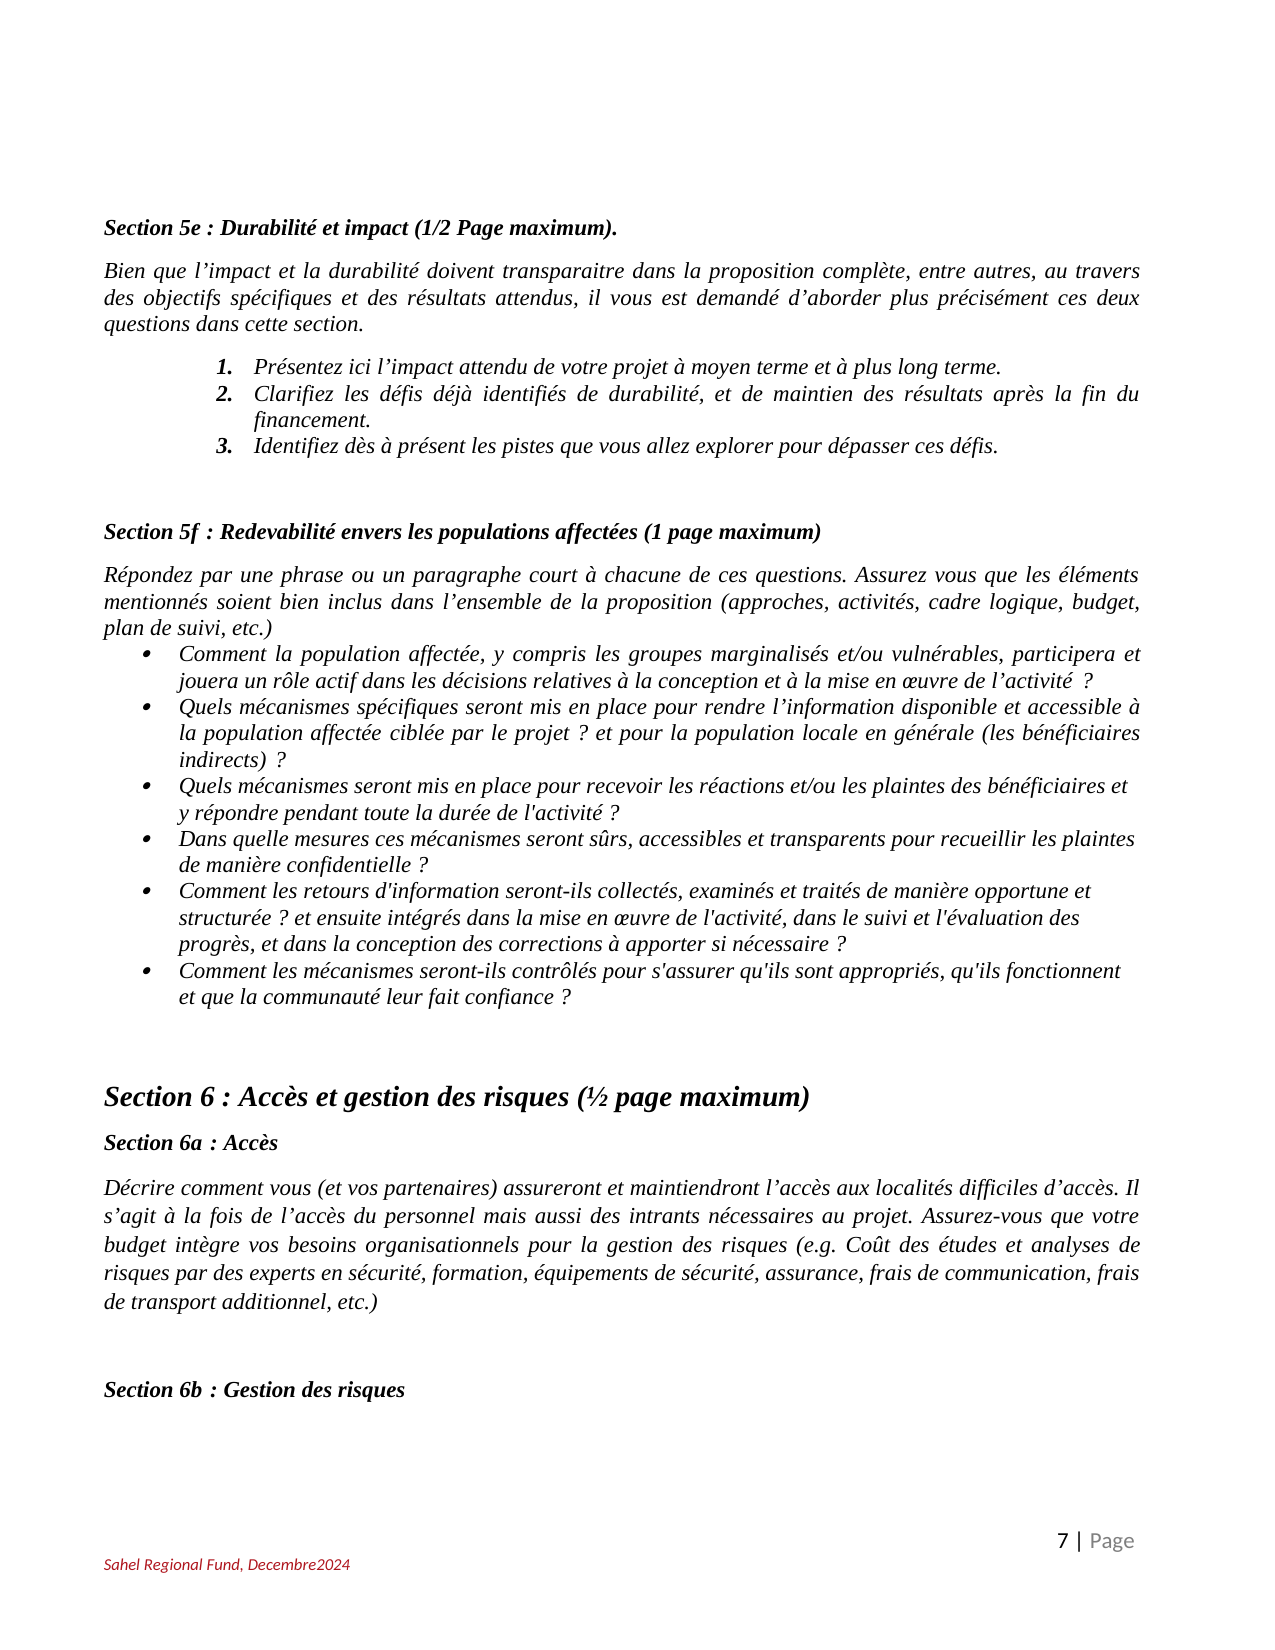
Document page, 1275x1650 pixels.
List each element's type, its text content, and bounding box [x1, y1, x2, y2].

list Comment les retours d'information seront-ils collectés, examinés et traités de manière opportune et structurée ? et ensuite intégrés dans la mise en œuvre de l'activité, dans le suivi et l'évaluation des progrès, et dans la conception des corrections à apporter si nécessaire ? [141, 878, 1145, 957]
text Décrire comment vous (et vos partenaires) assureront et maintiendront l’accès aux localités difficiles d’accès. Il s’agit à la fois de l’accès du personnel mais aussi des intrants nécessaires au projet. Assurez-vous que votre budget intègre vos besoins organisationnels pour la gestion des risques (e.g. Coût des études et analyses de risques par des experts en sécurité, formation, équipements de sécurité, assurance, frais de communication, frais de transport additionnel, etc.) [103, 1174, 1144, 1314]
list Identifiez dès à présent les pistes que vous allez explorer pour dépasser ces défis. [216, 432, 1144, 459]
text Répondez par une phrase ou un paragraphe court à chacune de ces questions. Assurez vous que les éléments mentionnés soient bien inclus dans l’ensemble de la proposition (approches, activités, cadre logique, budget, plan de suivi, etc.) [103, 561, 1144, 640]
list Quels mécanismes seront mis en place pour recevoir les réactions et/ou les plaintes des bénéficiaires et y répondre pendant toute la durée de l'activité ? [141, 772, 1145, 825]
text Section 6 : Accès et gestion des risques (½ page maximum) [103, 1079, 1144, 1112]
list Quels mécanismes spécifiques seront mis en place pour rendre l’information disponible et accessible à la population affectée ciblée par le projet ? et pour la population locale en générale (les bénéficiaires indirects) ? [141, 693, 1144, 772]
text Section 5f : Redevabilité envers les populations affectées (1 page maximum) [103, 518, 1144, 545]
text Section 5e : Durabilité et impact (1/2 Page maximum). [103, 214, 1144, 241]
list Comment la population affectée, y compris les groupes marginalisés et/ou vulnérables, participera et jouera un rôle actif dans les décisions relatives à la conception et à la mise en œuvre de l’activité ? [141, 640, 1144, 693]
text Section 6a : Accès [103, 1129, 1144, 1155]
list Dans quelle mesures ces mécanismes seront sûrs, accessibles et transparents pour recueillir les plaintes de manière confidentielle ? [141, 825, 1145, 878]
text Section 6b : Gestion des risques [103, 1376, 1144, 1402]
list Présentez ici l’impact attendu de votre projet à moyen terme et à plus long terme. [216, 353, 1144, 379]
text Bien que l’impact et la durabilité doivent transparaitre dans la proposition complète, entre autres, au travers des objectifs spécifiques et des résultats attendus, il vous est demandé d’aborder plus précisément ces deux questions dans cette section. [103, 257, 1144, 337]
list Clarifiez les défis déjà identifiés de durabilité, et de maintien des résultats après la fin du financement. [216, 379, 1144, 432]
list Comment les mécanismes seront-ils contrôlés pour s'assurer qu'ils sont appropriés, qu'ils fonctionnent et que la communauté leur fait confiance ? [141, 957, 1145, 1009]
